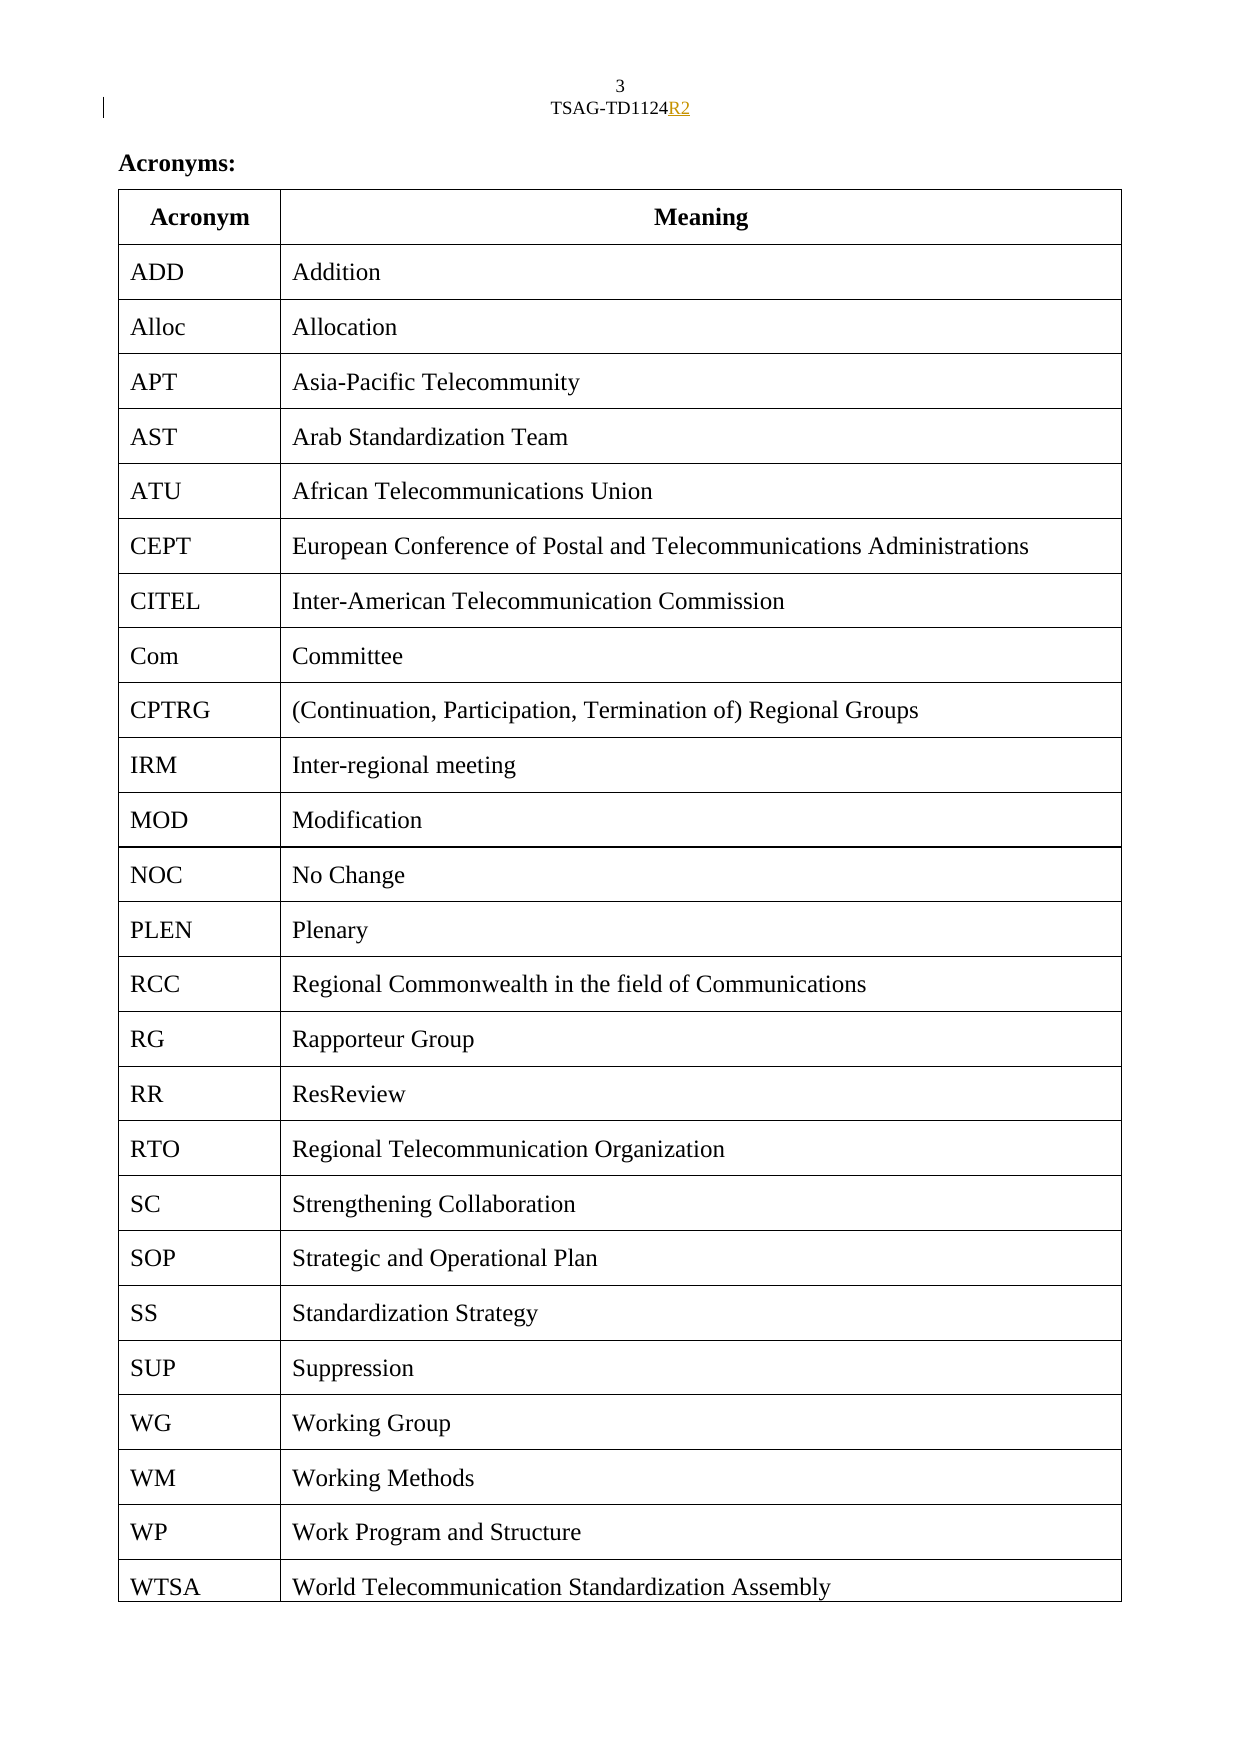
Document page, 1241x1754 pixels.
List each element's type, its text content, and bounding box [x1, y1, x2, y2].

table_cell Committee [281, 628, 1121, 682]
table_cell SS [119, 1286, 280, 1339]
table_cell Asia-Pacific Telecommunity [281, 354, 1121, 408]
table_cell Standardization Strategy [281, 1286, 1121, 1339]
table_cell Working Methods [281, 1450, 1121, 1504]
table_cell WP [119, 1505, 280, 1559]
table_cell CITEL [119, 574, 280, 627]
table_cell RCC [119, 957, 280, 1011]
table_cell AST [119, 409, 280, 463]
table_cell SOP [119, 1231, 280, 1285]
table_cell APT [119, 354, 280, 408]
table_cell CEPT [119, 519, 280, 572]
table_cell PLEN [119, 902, 280, 956]
table_cell CPTRG [119, 683, 280, 737]
table_cell (Continuation, Participation, Termination of) Regional Groups [281, 683, 1121, 737]
table_header Acronym [119, 190, 280, 244]
table_cell WG [119, 1395, 280, 1449]
table_cell ATU [119, 464, 280, 518]
table_cell Arab Standardization Team [281, 409, 1121, 463]
table_cell Strategic and Operational Plan [281, 1231, 1121, 1285]
table_cell Suppression [281, 1341, 1121, 1394]
table_cell Addition [281, 245, 1121, 298]
table_cell SUP [119, 1341, 280, 1394]
table_cell RTO [119, 1121, 280, 1175]
table_cell RR [119, 1067, 280, 1120]
table_cell Work Program and Structure [281, 1505, 1121, 1559]
table_cell Strengthening Collaboration [281, 1176, 1121, 1230]
table_cell RG [119, 1012, 280, 1066]
table_cell Regional Telecommunication Organization [281, 1121, 1121, 1175]
table_cell ResReview [281, 1067, 1121, 1120]
table_cell WM [119, 1450, 280, 1504]
table_header Meaning [281, 190, 1121, 244]
table_cell NOC [119, 848, 280, 901]
table_cell European Conference of Postal and Telecommunications Administrations [281, 519, 1121, 572]
table_cell IRM [119, 738, 280, 792]
table_cell Plenary [281, 902, 1121, 956]
table_cell Inter-regional meeting [281, 738, 1121, 792]
table_cell Working Group [281, 1395, 1121, 1449]
table_cell WTSA [119, 1560, 280, 1601]
table_cell Allocation [281, 300, 1121, 353]
table_cell MOD [119, 793, 280, 846]
table_cell ADD [119, 245, 280, 298]
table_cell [281, 1560, 1121, 1601]
table_cell Modification [281, 793, 1121, 846]
table_cell Regional Commonwealth in the field of Communications [281, 957, 1121, 1011]
table_cell Com [119, 628, 280, 682]
table_cell Alloc [119, 300, 280, 353]
text Acronyms: [118, 148, 1122, 176]
table_cell African Telecommunications Union [281, 464, 1121, 518]
table_cell Inter-American Telecommunication Commission [281, 574, 1121, 627]
table_cell Rapporteur Group [281, 1012, 1121, 1066]
table_cell SC [119, 1176, 280, 1230]
table_cell No Change [281, 848, 1121, 901]
